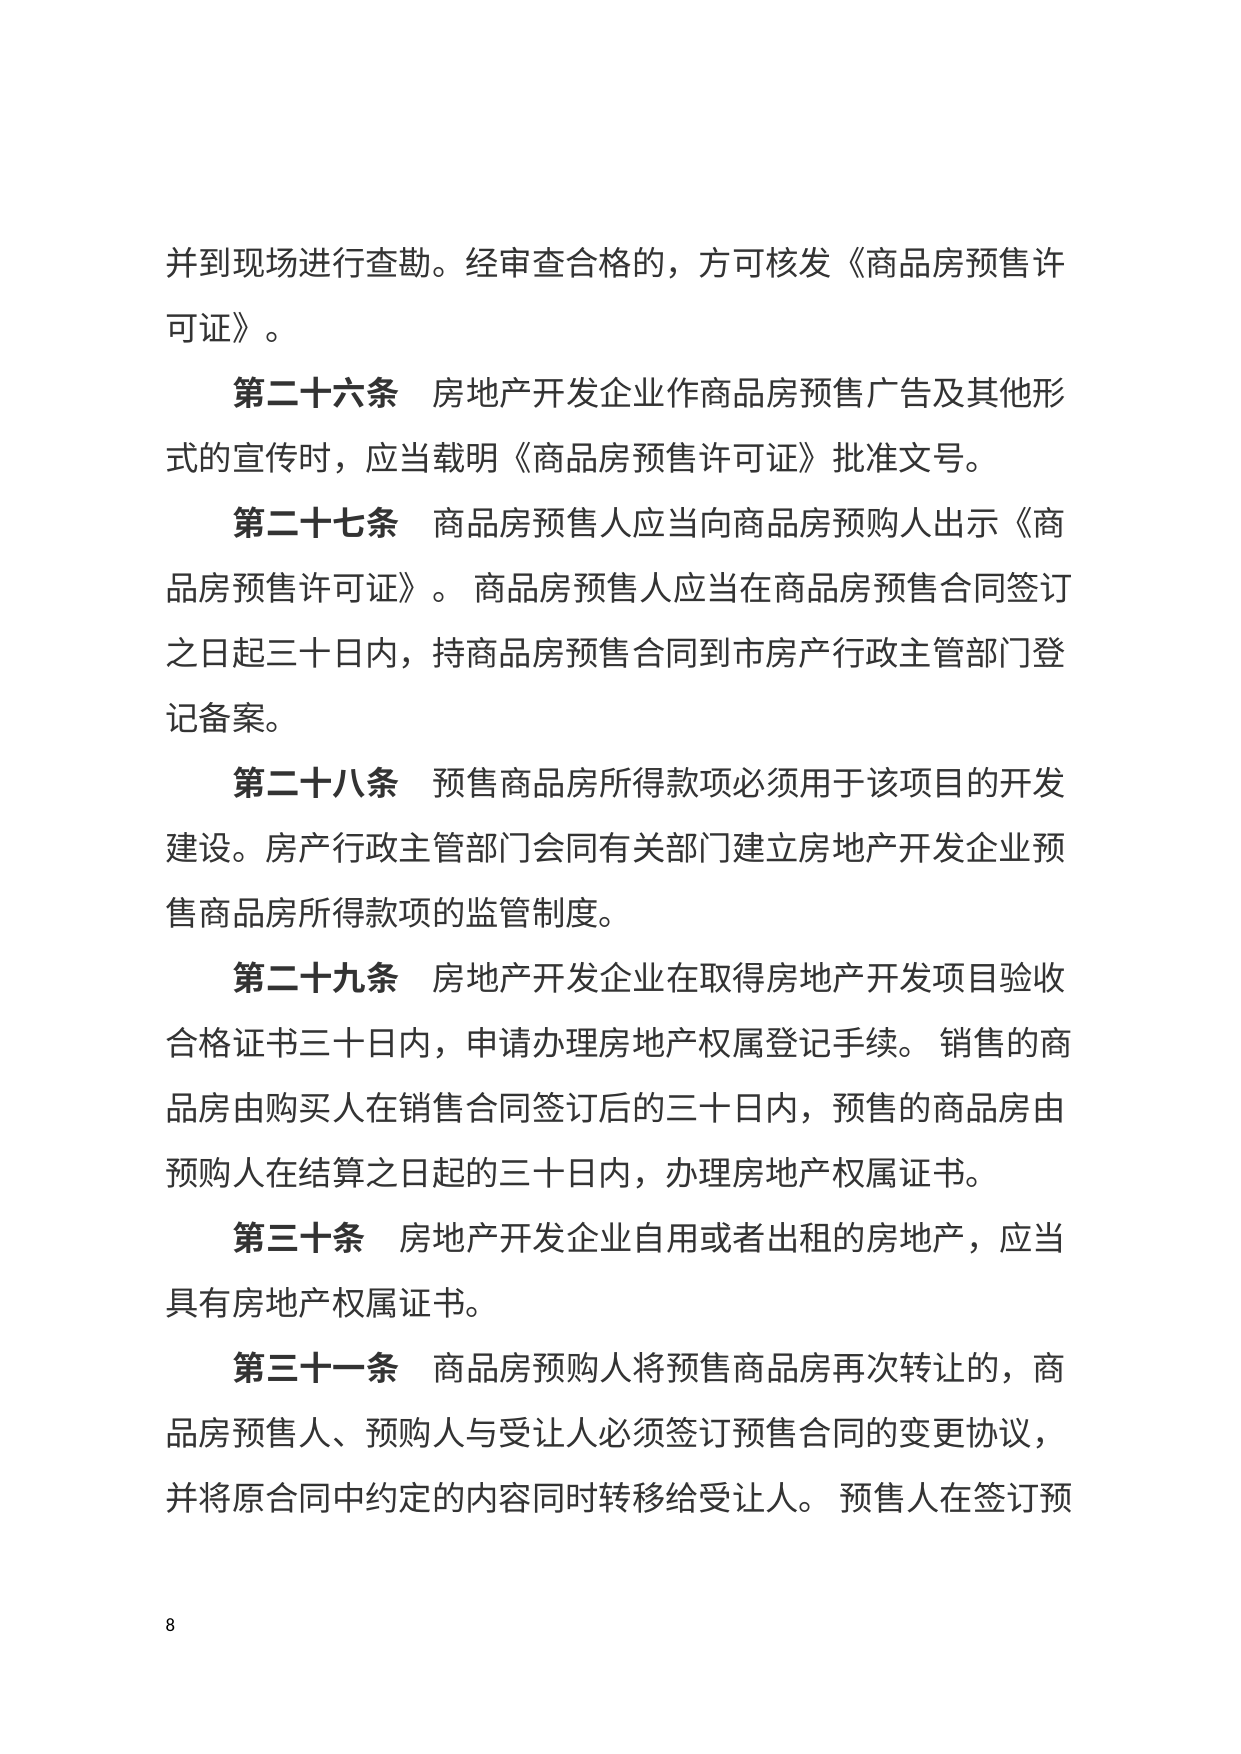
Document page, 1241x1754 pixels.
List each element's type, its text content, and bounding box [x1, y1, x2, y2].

text 第二十六条 房地产开发企业作商品房预售广告及其他形式的宣传时，应当载明《商品房预售许可证》批准文号。 [165, 358, 1075, 488]
text 第二十九条 房地产开发企业在取得房地产开发项目验收合格证书三十日内，申请办理房地产权属登记手续。 销售的商品房由购买人在销售合同签订后的三十日内，预售的商品房由预购人在结算之日起的三十日内，办理房地产权属证书。 [165, 943, 1075, 1203]
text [165, 1333, 1075, 1528]
text 第二十八条 预售商品房所得款项必须用于该项目的开发建设。房产行政主管部门会同有关部门建立房地产开发企业预售商品房所得款项的监管制度。 [165, 748, 1075, 943]
text 第三十条 房地产开发企业自用或者出租的房地产，应当具有房地产权属证书。 [165, 1203, 1075, 1333]
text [165, 228, 1075, 358]
text 第二十七条 商品房预售人应当向商品房预购人出示《商品房预售许可证》。 商品房预售人应当在商品房预售合同签订之日起三十日内，持商品房预售合同到市房产行政主管部门登记备案。 [165, 488, 1075, 748]
